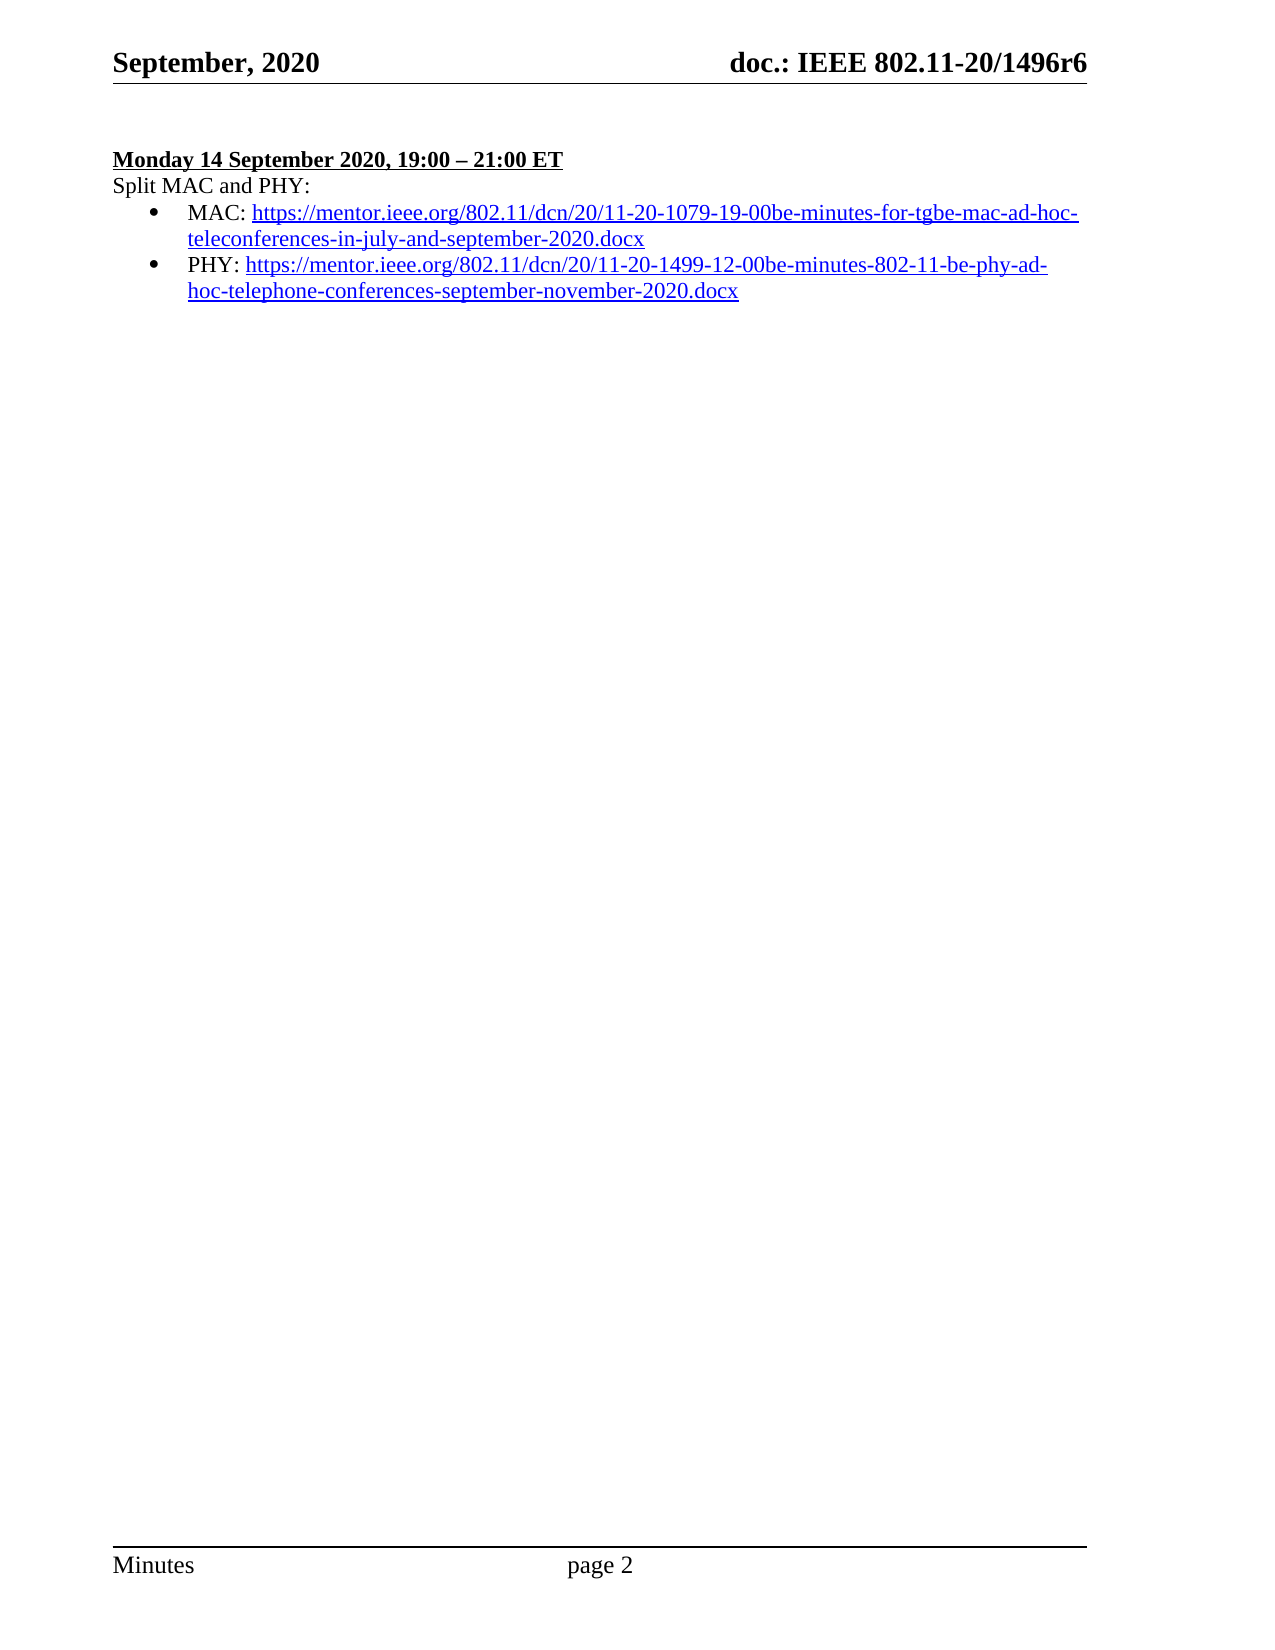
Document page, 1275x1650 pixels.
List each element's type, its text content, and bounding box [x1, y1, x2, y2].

list PHY: https://mentor.ieee.org/802.11/dcn/20/11-20-1499-12-00be-minutes-802-11-be-phy-ad-hoc-telephone-conferences-september-november-2020.docx [150, 251, 1087, 304]
subtitle Monday 14 September 2020, 19:00 – 21:00 ET [112, 146, 1087, 172]
list MAC: https://mentor.ieee.org/802.11/dcn/20/11-20-1079-19-00be-minutes-for-tgbe-mac-ad-hoc-teleconferences-in-july-and-september-2020.docx [150, 198, 1087, 251]
text Split MAC and PHY: [112, 172, 1087, 198]
